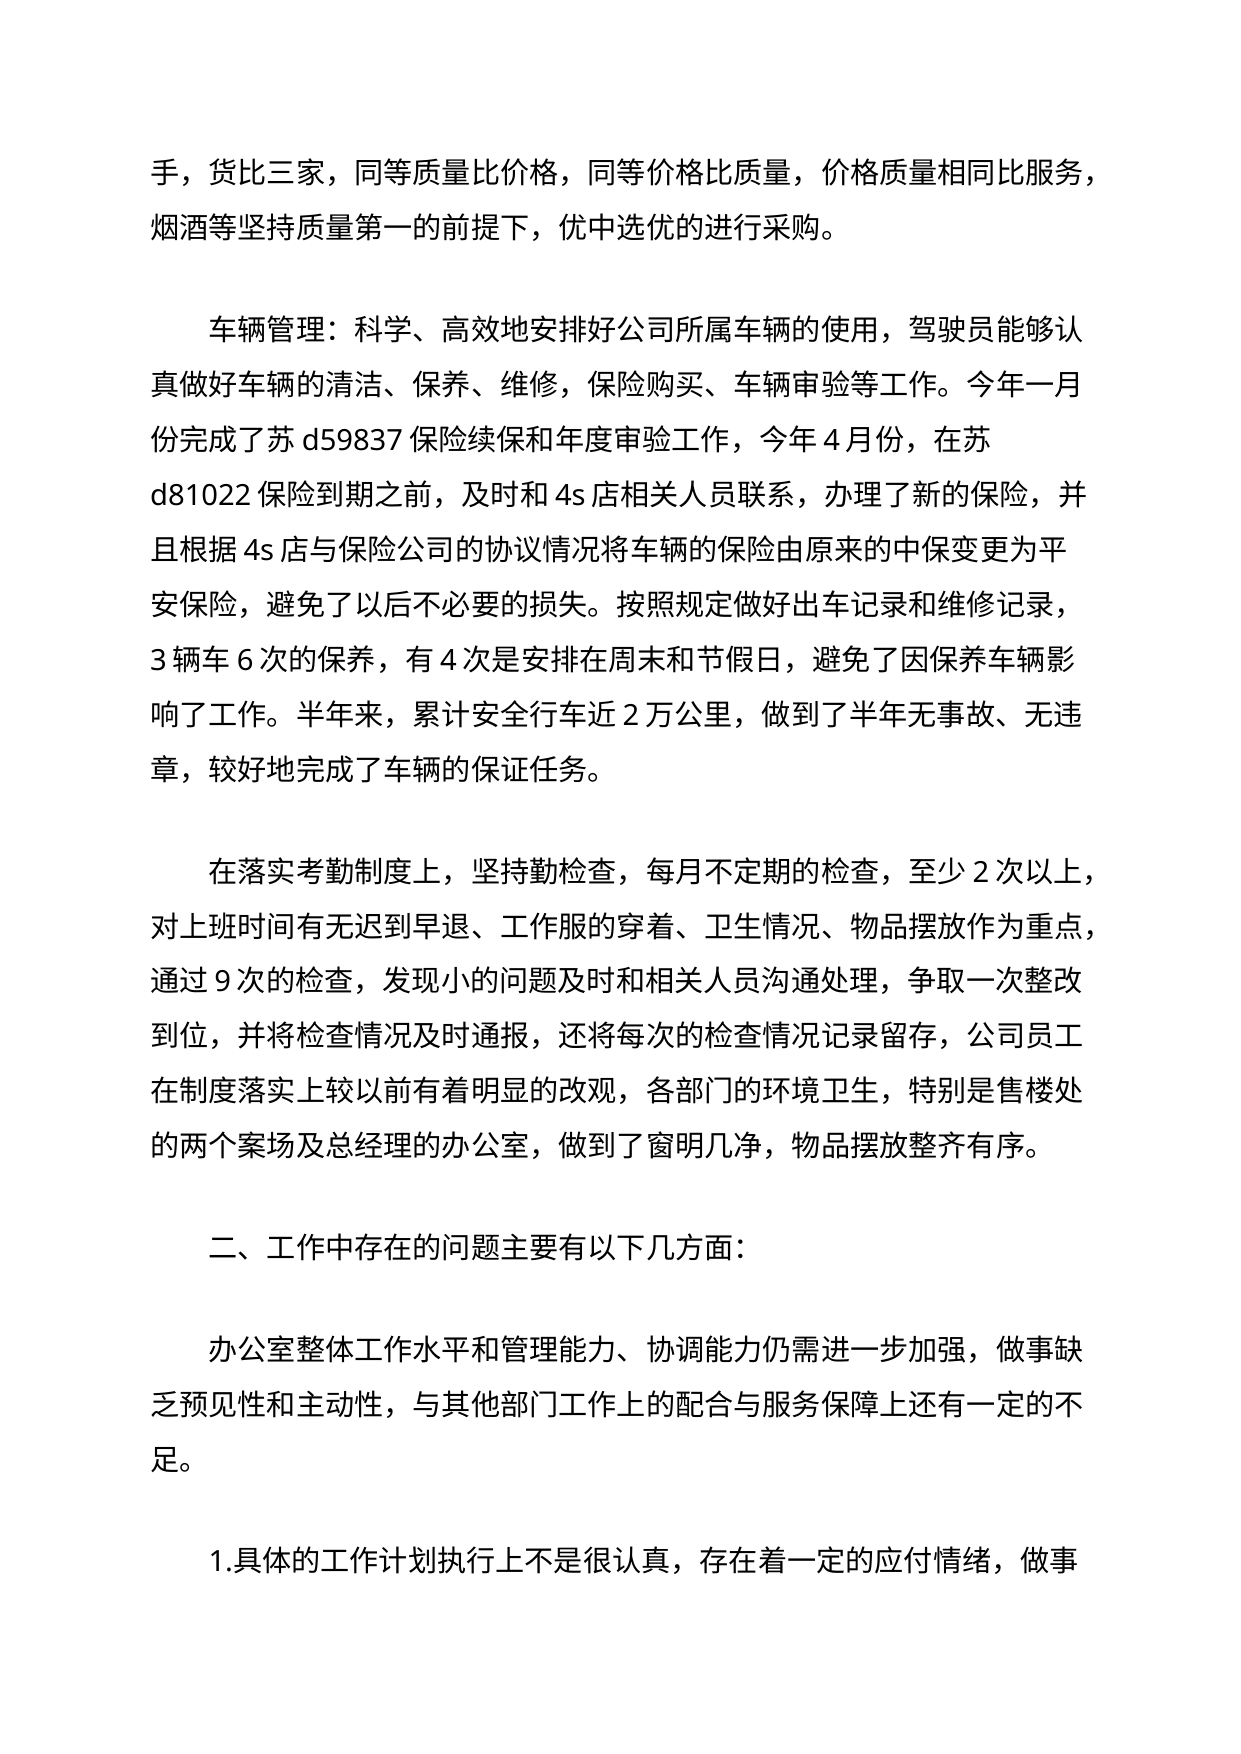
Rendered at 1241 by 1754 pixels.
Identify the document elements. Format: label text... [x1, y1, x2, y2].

text 办公室整体工作水平和管理能力、协调能力仍需进一步加强，做事缺乏预见性和主动性，与其他部门工作上的配合与服务保障上还有一定的不足。 [150, 1326, 1090, 1478]
text 二、工作中存在的问题主要有以下几方面： [150, 1224, 1090, 1267]
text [150, 150, 1090, 247]
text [150, 1538, 1090, 1580]
text 在落实考勤制度上，坚持勤检查，每月不定期的检查，至少2次以上，对上班时间有无迟到早退、工作服的穿着、卫生情况、物品摆放作为重点，通过9次的检查，发现小的问题及时和相关人员沟通处理，争取一次整改到位，并将检查情况及时通报，还将每次的检查情况记录留存，公司员工在制度落实上较以前有着明显的改观，各部门的环境卫生，特别是售楼处的两个案场及总经理的办公室，做到了窗明几净，物品摆放整齐有序。 [150, 848, 1090, 1165]
text 车辆管理：科学、高效地安排好公司所属车辆的使用，驾驶员能够认真做好车辆的清洁、保养、维修，保险购买、车辆审验等工作。今年一月份完成了苏d59837保险续保和年度审验工作，今年4月份，在苏d81022保险到期之前，及时和4s店相关人员联系，办理了新的保险，并且根据4s店与保险公司的协议情况将车辆的保险由原来的中保变更为平安保险，避免了以后不必要的损失。按照规定做好出车记录和维修记录，3辆车6次的保养，有4次是安排在周末和节假日，避免了因保养车辆影响了工作。半年来，累计安全行车近2万公里，做到了半年无事故、无违章，较好地完成了车辆的保证任务。 [150, 307, 1090, 789]
